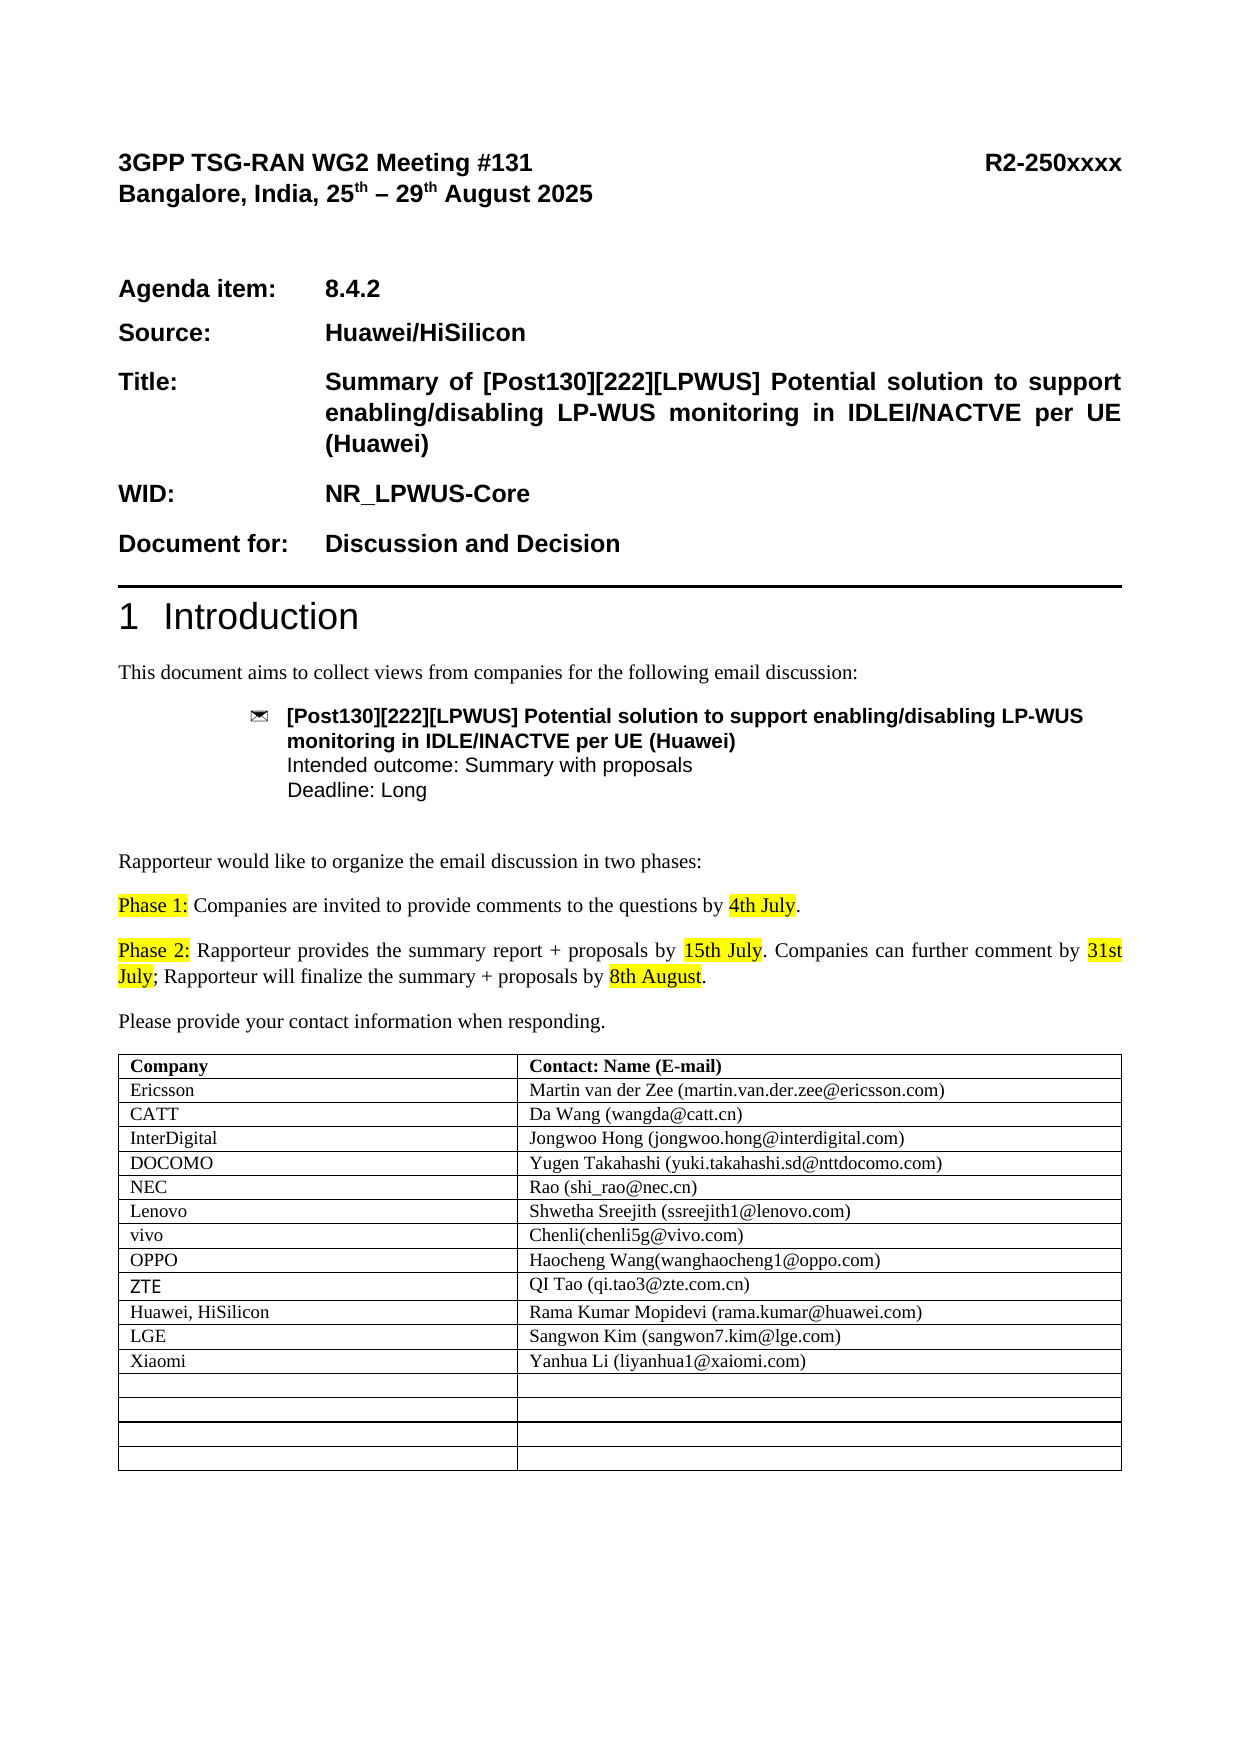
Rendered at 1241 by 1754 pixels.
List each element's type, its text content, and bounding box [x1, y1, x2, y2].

table_cell [119, 1447, 517, 1470]
text WID: NR_LPWUS-Core [118, 479, 1122, 508]
table_cell Rao (shi_rao@nec.cn) [518, 1176, 1121, 1199]
text Phase 2: Rapporteur provides the summary report + proposals by 15th July. Companies can further comment by 31st July; Rapporteur will finalize the summary + proposals by 8th August. [118, 938, 1122, 988]
table_cell NEC [119, 1176, 517, 1199]
text Deadline: Long [249, 778, 1122, 802]
table_cell ZTE [119, 1273, 517, 1300]
text Rapporteur would like to organize the email discussion in two phases: [118, 849, 1122, 873]
table_cell vivo [119, 1224, 517, 1248]
table_cell Xiaomi [119, 1350, 517, 1373]
table_cell Shwetha Sreejith (ssreejith1@lenovo.com) [518, 1200, 1121, 1223]
table_cell [518, 1423, 1121, 1446]
table_cell Sangwon Kim (sangwon7.kim@lge.com) [518, 1325, 1121, 1349]
text Please provide your contact information when responding. [118, 1009, 1122, 1033]
table_cell Haocheng Wang(wanghaocheng1@oppo.com) [518, 1249, 1121, 1272]
table_cell Huawei, HiSilicon [119, 1301, 517, 1324]
text This document aims to collect views from companies for the following email discussion: [118, 660, 1122, 684]
table_cell [119, 1398, 517, 1421]
table_cell Chenli(chenli5g@vivo.com) [518, 1224, 1121, 1248]
table_cell Ericsson [119, 1079, 517, 1102]
table_cell CATT [119, 1103, 517, 1126]
table_cell Rama Kumar Mopidevi (rama.kumar@huawei.com) [518, 1301, 1121, 1324]
text Source: Huawei/HiSilicon [118, 317, 1122, 346]
table_cell [119, 1374, 517, 1397]
text Document for: Discussion and Decision [118, 529, 1122, 558]
text Agenda item: 8.4.2 [118, 274, 1122, 303]
table_cell Yanhua Li (liyanhua1@xaiomi.com) [518, 1350, 1121, 1373]
text Bangalore, India, 25th – 29th August 2025 [118, 178, 1122, 207]
table_cell Jongwoo Hong (jongwoo.hong@interdigital.com) [518, 1127, 1121, 1151]
table_cell Martin van der Zee (martin.van.der.zee@ericsson.com) [518, 1079, 1121, 1102]
table_cell [518, 1447, 1121, 1470]
table_cell Yugen Takahashi (yuki.takahashi.sd@nttdocomo.com) [518, 1152, 1121, 1175]
text Phase 1: Companies are invited to provide comments to the questions by 4th July. [118, 893, 1122, 917]
table_cell [119, 1423, 517, 1446]
table_cell [518, 1374, 1121, 1397]
table_cell OPPO [119, 1249, 517, 1272]
table_header Company [119, 1055, 517, 1078]
table_cell [518, 1398, 1121, 1421]
text Title: Summary of [Post130][222][LPWUS] Potential solution to support enabling/disabling LP-WUS monitoring in IDLEI/NACTVE per UE (Huawei) [118, 367, 1122, 458]
text Intended outcome: Summary with proposals [287, 752, 1122, 776]
text [Post130][222][LPWUS] Potential solution to support enabling/disabling LP-WUS monitoring in IDLE/INACTVE per UE (Huawei) [249, 704, 1122, 752]
table_header Contact: Name (E-mail) [518, 1055, 1121, 1078]
table_cell QI Tao (qi.tao3@zte.com.cn) [518, 1273, 1121, 1300]
table_cell InterDigital [119, 1127, 517, 1151]
table_cell DOCOMO [119, 1152, 517, 1175]
text 3GPP TSG-RAN WG2 Meeting #131 R2-250xxxx [118, 147, 1122, 176]
table_cell LGE [119, 1325, 517, 1349]
table_cell Lenovo [119, 1200, 517, 1223]
subtitle Introduction [118, 588, 1122, 637]
table_cell Da Wang (wangda@catt.cn) [518, 1103, 1121, 1126]
